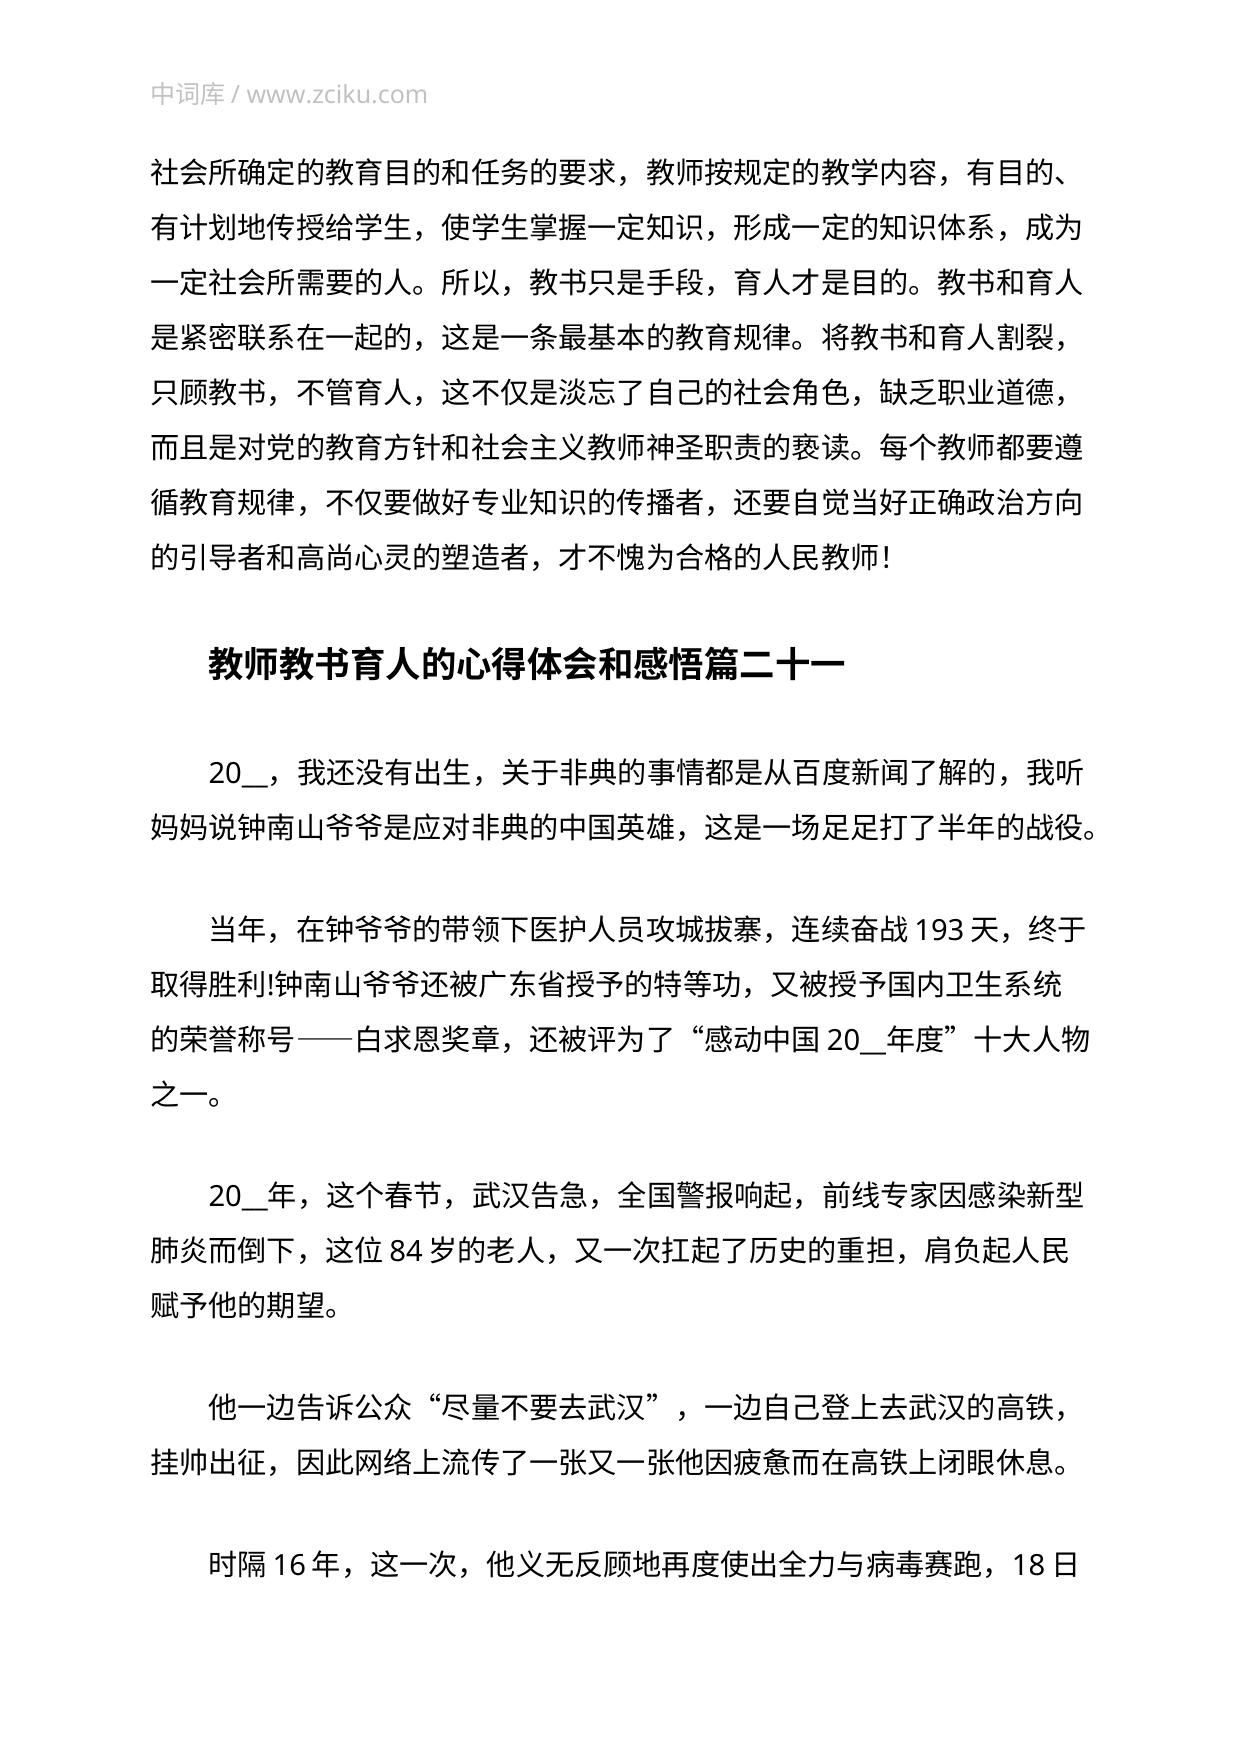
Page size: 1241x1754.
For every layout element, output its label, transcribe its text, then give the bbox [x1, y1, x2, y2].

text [150, 1541, 1090, 1584]
text 教师教书育人的心得体会和感悟篇二十一 [150, 636, 1090, 687]
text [150, 150, 1090, 577]
text 20__年，这个春节，武汉告急，全国警报响起，前线专家因感染新型肺炎而倒下，这位84岁的老人，又一次扛起了历史的重担，肩负起人民赋予他的期望。 [150, 1173, 1090, 1325]
text 当年，在钟爷爷的带领下医护人员攻城拔寨，连续奋战193天，终于取得胜利!钟南山爷爷还被广东省授予的特等功，又被授予国内卫生系统的荣誉称号——白求恩奖章，还被评为了“感动中国20__年度”十大人物之一。 [150, 906, 1090, 1113]
text 他一边告诉公众“尽量不要去武汉”，一边自己登上去武汉的高铁，挂帅出征，因此网络上流传了一张又一张他因疲惫而在高铁上闭眼休息。 [150, 1385, 1090, 1482]
text 20__，我还没有出生，关于非典的事情都是从百度新闻了解的，我听妈妈说钟南山爷爷是应对非典的中国英雄，这是一场足足打了半年的战役。 [150, 749, 1090, 847]
